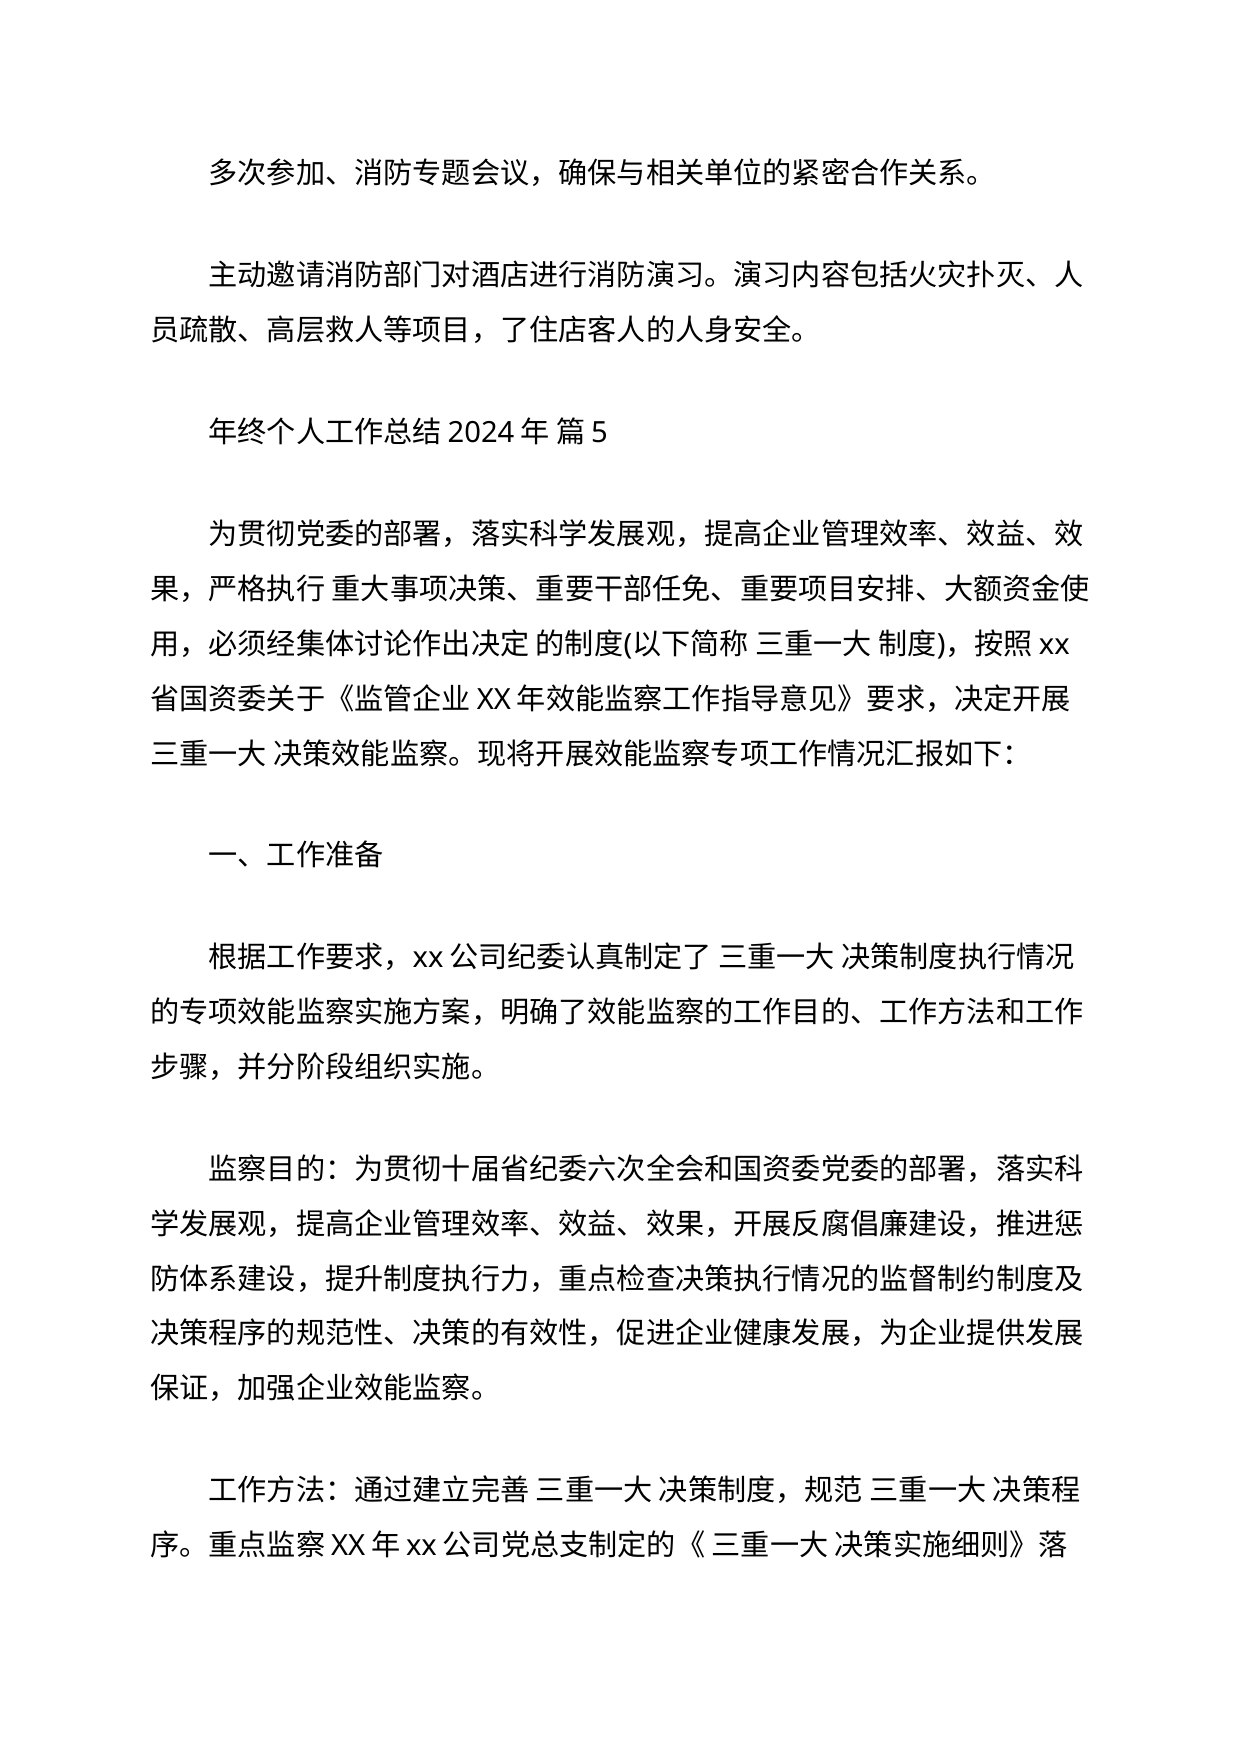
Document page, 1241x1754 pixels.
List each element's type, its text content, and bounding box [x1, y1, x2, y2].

text 监察目的：为贯彻十届省纪委六次全会和国资委党委的部署，落实科学发展观，提高企业管理效率、效益、效果，开展反腐倡廉建设，推进惩防体系建设，提升制度执行力，重点检查决策执行情况的监督制约制度及决策程序的规范性、决策的有效性，促进企业健康发展，为企业提供发展保证，加强企业效能监察。 [150, 1145, 1090, 1407]
text 主动邀请消防部门对酒店进行消防演习。演习内容包括火灾扑灭、人员疏散、高层救人等项目，了住店客人的人身安全。 [150, 252, 1090, 349]
text 多次参加、消防专题会议，确保与相关单位的紧密合作关系。 [150, 150, 1090, 192]
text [150, 1467, 1090, 1564]
text 一、工作准备 [150, 832, 1090, 874]
text 为贯彻党委的部署，落实科学发展观，提高企业管理效率、效益、效果，严格执行 重大事项决策、重要干部任免、重要项目安排、大额资金使用，必须经集体讨论作出决定 的制度(以下简称 三重一大 制度)，按照xx省国资委关于《监管企业XX年效能监察工作指导意见》要求，决定开展 三重一大 决策效能监察。现将开展效能监察专项工作情况汇报如下： [150, 510, 1090, 772]
text 年终个人工作总结2024年 篇5 [150, 408, 1090, 451]
text 根据工作要求，xx公司纪委认真制定了 三重一大 决策制度执行情况的专项效能监察实施方案，明确了效能监察的工作目的、工作方法和工作步骤，并分阶段组织实施。 [150, 934, 1090, 1086]
